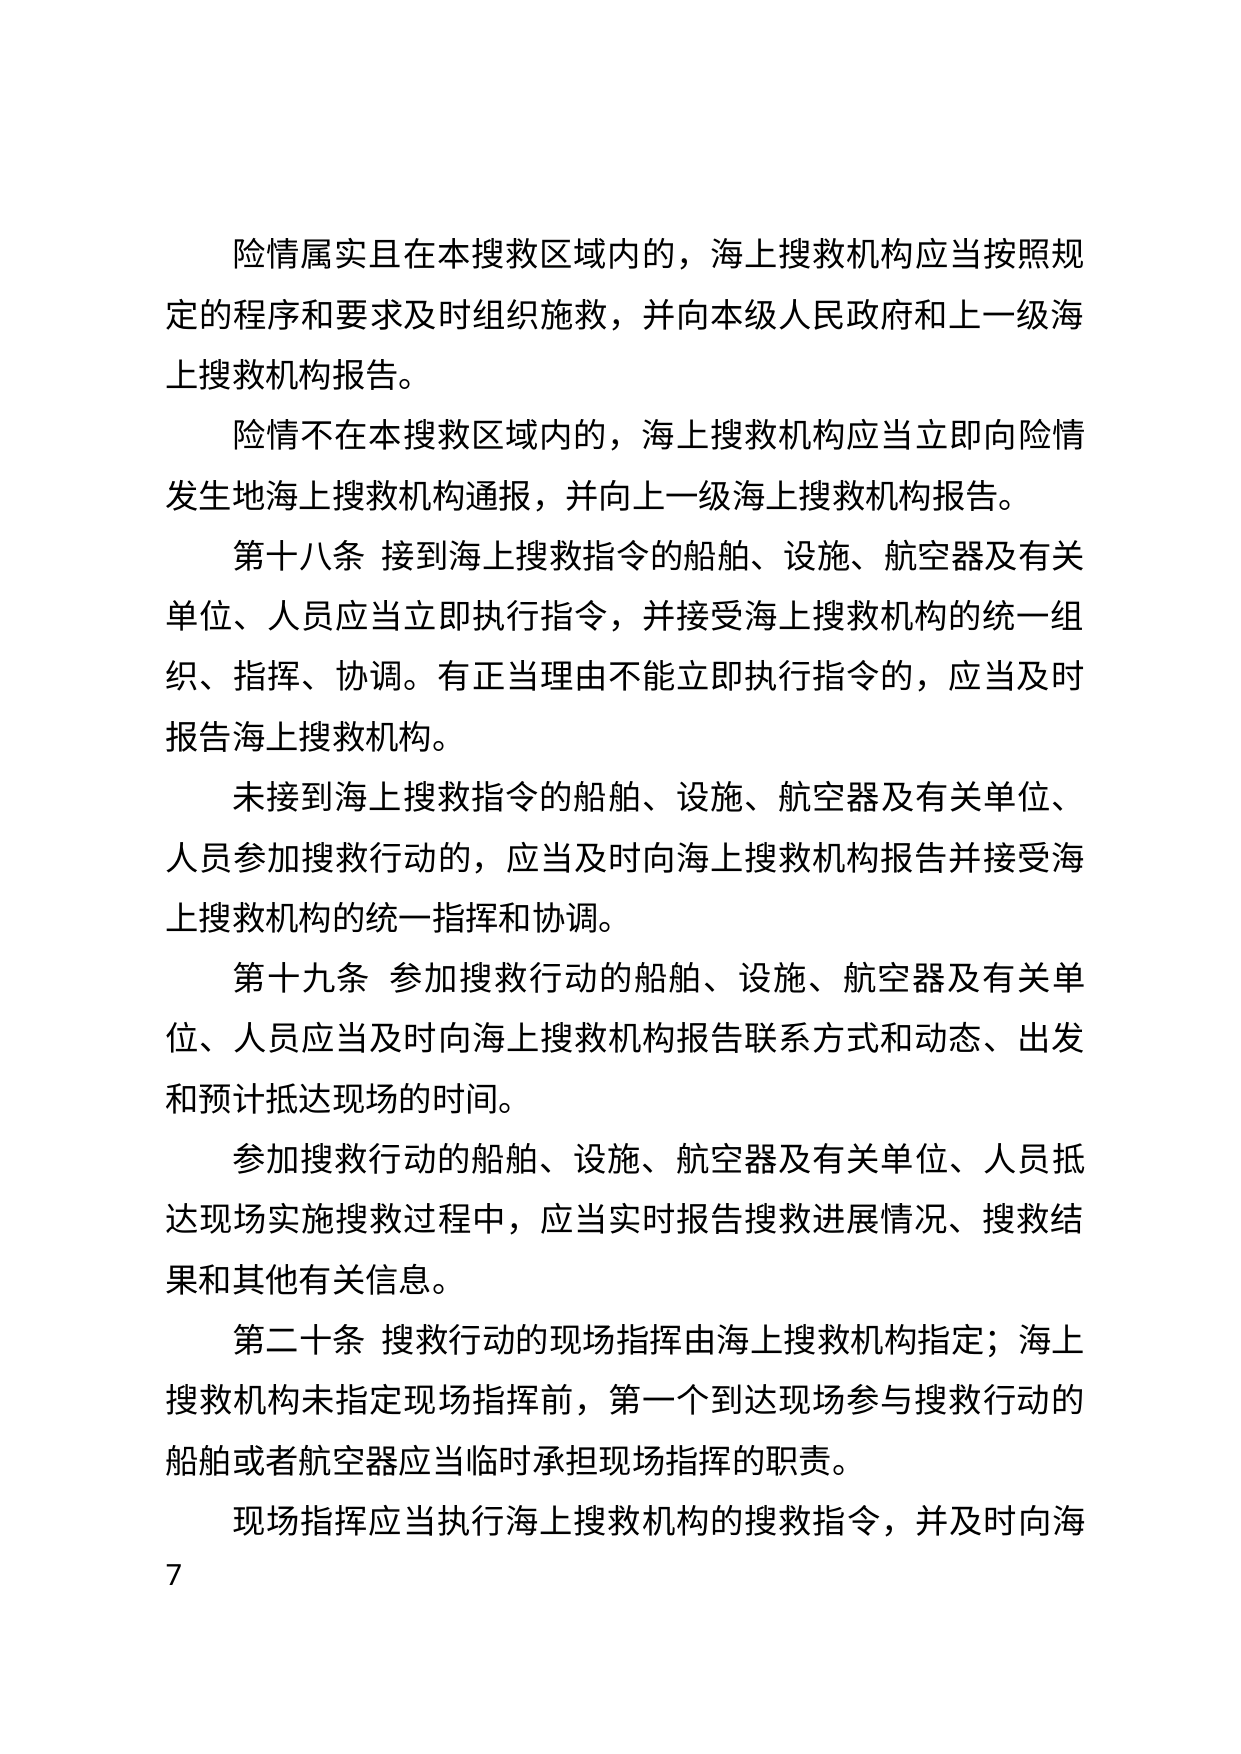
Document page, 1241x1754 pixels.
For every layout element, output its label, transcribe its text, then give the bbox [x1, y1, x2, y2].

text 险情属实且在本搜救区域内的，海上搜救机构应当按照规定的程序和要求及时组织施救，并向本级人民政府和上一级海上搜救机构报告。 [165, 218, 1087, 399]
text 险情不在本搜救区域内的，海上搜救机构应当立即向险情发生地海上搜救机构通报，并向上一级海上搜救机构报告。 [165, 399, 1087, 520]
text 第十九条 参加搜救行动的船舶、设施、航空器及有关单位、人员应当及时向海上搜救机构报告联系方式和动态、出发和预计抵达现场的时间。 [165, 942, 1087, 1123]
text 未接到海上搜救指令的船舶、设施、航空器及有关单位、人员参加搜救行动的，应当及时向海上搜救机构报告并接受海上搜救机构的统一指挥和协调。 [165, 761, 1087, 942]
text 参加搜救行动的船舶、设施、航空器及有关单位、人员抵达现场实施搜救过程中，应当实时报告搜救进展情况、搜救结果和其他有关信息。 [165, 1123, 1087, 1304]
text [165, 1485, 1087, 1545]
text 第十八条 接到海上搜救指令的船舶、设施、航空器及有关单位、人员应当立即执行指令，并接受海上搜救机构的统一组织、指挥、协调。有正当理由不能立即执行指令的，应当及时报告海上搜救机构。 [165, 520, 1087, 761]
text 第二十条 搜救行动的现场指挥由海上搜救机构指定；海上搜救机构未指定现场指挥前，第一个到达现场参与搜救行动的船舶或者航空器应当临时承担现场指挥的职责。 [165, 1304, 1087, 1485]
